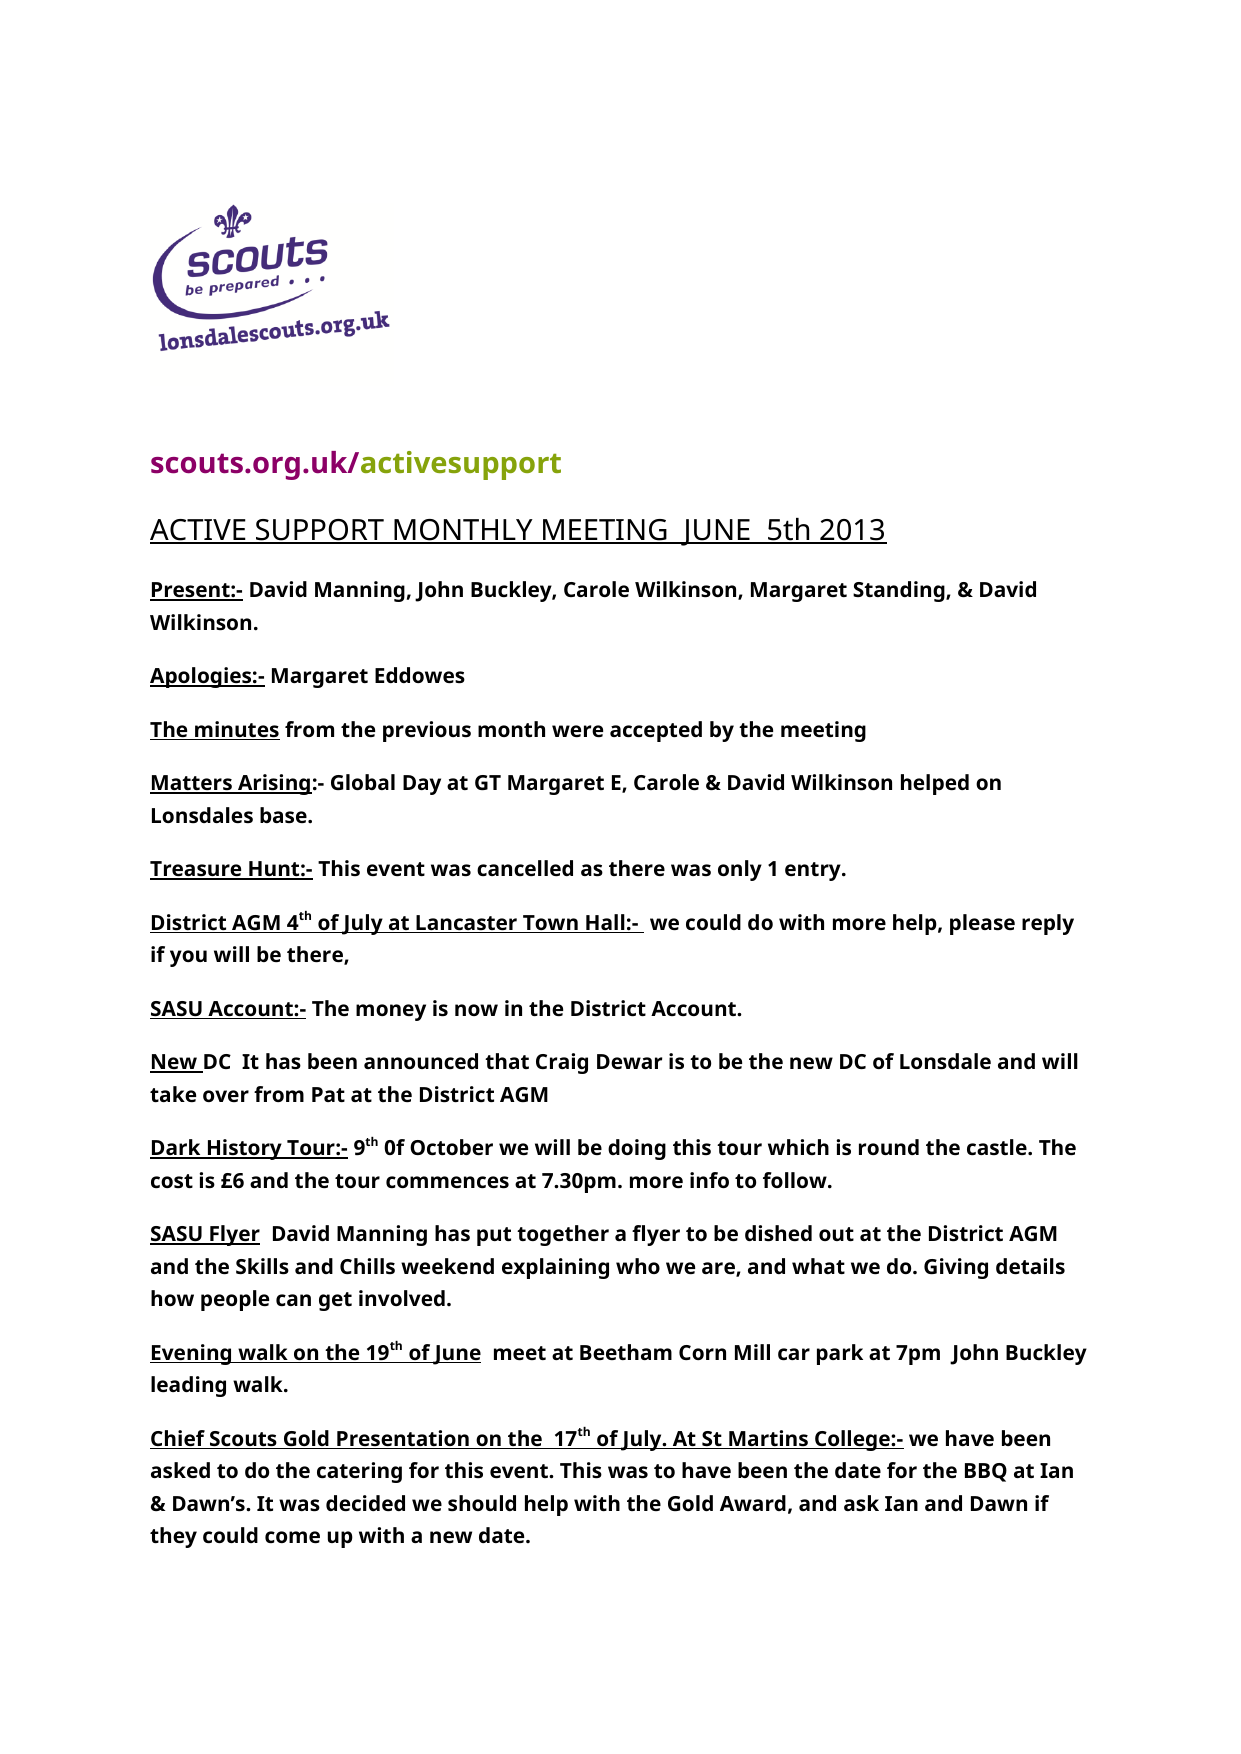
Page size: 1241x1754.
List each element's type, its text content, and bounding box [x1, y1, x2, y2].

text Present:- David Manning, John Buckley, Carole Wilkinson, Margaret Standing, & David Wilkinson. [150, 575, 1090, 636]
text Treasure Hunt:- This event was cancelled as there was only 1 entry. [150, 854, 1090, 883]
picture [150, 203, 394, 386]
text Apologies:- Margaret Eddowes [150, 661, 1090, 690]
text New DC It has been announced that Craig Dewar is to be the new DC of Lonsdale and will take over from Pat at the District AGM [150, 1047, 1090, 1108]
text Chief Scouts Gold Presentation on the 17th of July. At St Martins College:- we have been asked to do the catering for this event. This was to have been the date for the BBQ at Ian & Dawn’s. It was decided we should help with the Gold Award, and ask Ian and Dawn if they could come up with a new date. [150, 1424, 1090, 1550]
text Evening walk on the 19th of June meet at Beetham Corn Mill car park at 7pm John Buckley leading walk. [150, 1338, 1090, 1399]
text SASU Account:- The money is now in the District Account. [150, 994, 1090, 1022]
text Dark History Tour:- 9th 0f October we will be doing this tour which is round the castle. The cost is £6 and the tour commences at 7.30pm. more info to follow. [150, 1133, 1090, 1194]
text Matters Arising:- Global Day at GT Margaret E, Carole & David Wilkinson helped on Lonsdales base. [150, 768, 1090, 829]
text The minutes from the previous month were accepted by the meeting [150, 715, 1090, 743]
text scouts.org.uk/activesupport [150, 442, 1090, 482]
text District AGM 4th of July at Lancaster Town Hall:- we could do with more help, please reply if you will be there, [150, 908, 1090, 969]
text ACTIVE SUPPORT MONTHLY MEETING JUNE 5th 2013 [150, 509, 1090, 548]
text SASU Flyer David Manning has put together a flyer to be dished out at the District AGM and the Skills and Chills weekend explaining who we are, and what we do. Giving details how people can get involved. [150, 1219, 1090, 1313]
